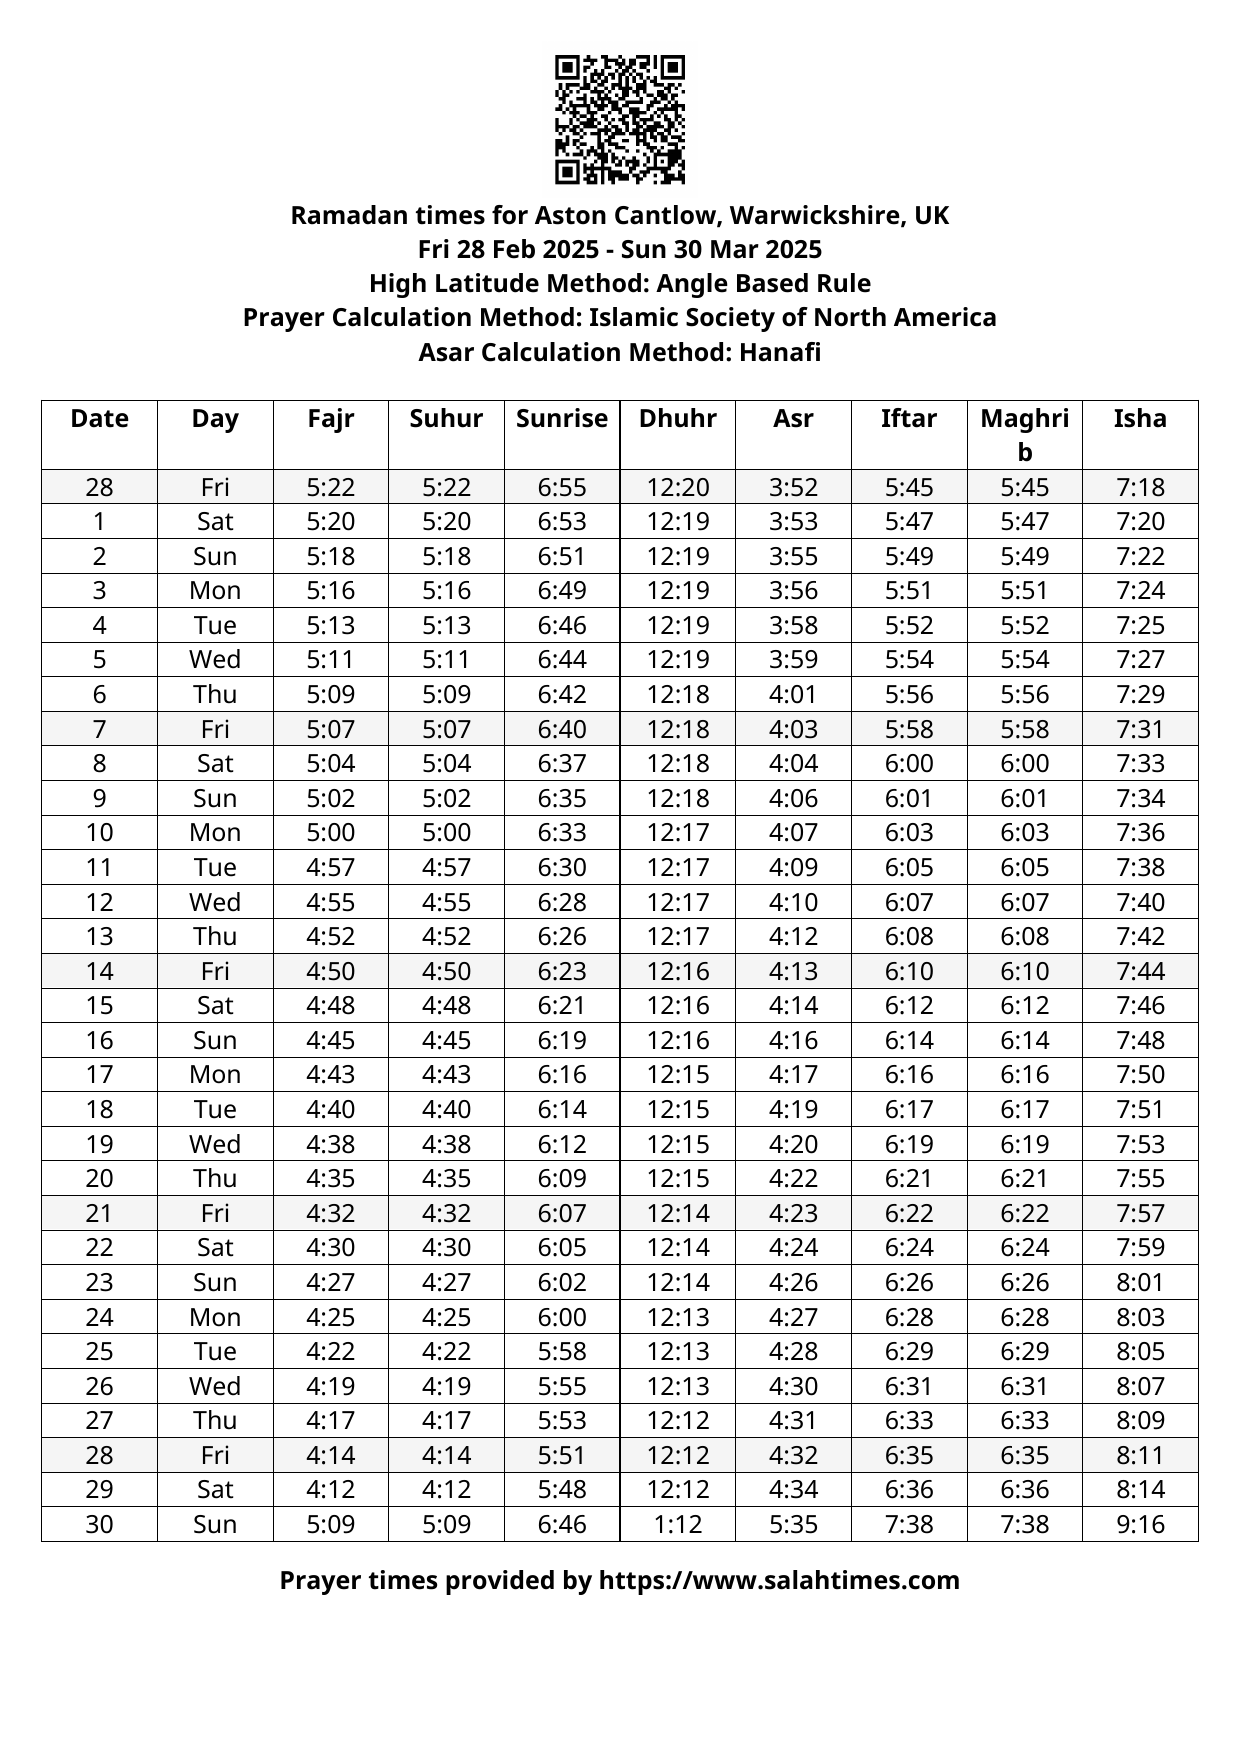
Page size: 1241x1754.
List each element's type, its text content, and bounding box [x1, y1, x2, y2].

table_cell 4:45 [389, 1023, 504, 1057]
table_cell 7 [42, 712, 157, 745]
table_cell 6:21 [852, 1161, 967, 1195]
table_cell 4:14 [736, 989, 851, 1022]
table_cell 6:16 [852, 1058, 967, 1091]
table_cell 5:58 [852, 712, 967, 745]
table_cell 6:00 [505, 1300, 619, 1333]
table_cell Thu [158, 1404, 273, 1437]
table_cell 5:02 [389, 781, 504, 814]
table_cell Fri [158, 470, 273, 503]
table_cell 6:01 [968, 781, 1082, 814]
table_cell 6:35 [968, 1438, 1082, 1472]
table_cell 2 [42, 539, 157, 572]
table_cell 4:12 [389, 1473, 504, 1506]
table_cell Fri [158, 954, 273, 987]
table_header Date [42, 401, 157, 469]
table_cell 9 [42, 781, 157, 814]
table_cell Sat [158, 1231, 273, 1264]
table_cell 6:42 [505, 677, 619, 711]
table_cell 4:06 [736, 781, 851, 814]
table_cell 4:32 [736, 1438, 851, 1472]
table_cell 17 [42, 1058, 157, 1091]
table_cell Sun [158, 1265, 273, 1299]
table_cell 12:17 [621, 885, 735, 918]
table_cell 7:22 [1083, 539, 1198, 572]
table_cell 7:55 [1083, 1161, 1198, 1195]
table_cell 4:40 [274, 1092, 388, 1126]
table_cell 5:53 [505, 1404, 619, 1437]
table_cell 3:58 [736, 608, 851, 642]
table_cell Tue [158, 1092, 273, 1126]
table_cell 6:36 [852, 1473, 967, 1506]
table_cell 7:53 [1083, 1127, 1198, 1160]
table_cell 4:23 [736, 1196, 851, 1229]
table_cell 4:35 [274, 1161, 388, 1195]
text Fri 28 Feb 2025 - Sun 30 Mar 2025 [42, 232, 1198, 266]
table_cell 7:33 [1083, 746, 1198, 780]
table_cell 19 [42, 1127, 157, 1160]
table_cell 12:18 [621, 781, 735, 814]
table_cell 4:16 [736, 1023, 851, 1057]
table_cell 12:20 [621, 470, 735, 503]
table_cell 4:35 [389, 1161, 504, 1195]
table_cell 7:31 [1083, 712, 1198, 745]
table_cell 4:43 [274, 1058, 388, 1091]
table_cell 5:16 [389, 574, 504, 607]
table_cell 7:27 [1083, 643, 1198, 676]
table_cell 5:22 [389, 470, 504, 503]
table_cell 6:00 [852, 746, 967, 780]
table_cell 12:19 [621, 574, 735, 607]
table_cell 4:24 [736, 1231, 851, 1264]
table_cell 12:19 [621, 504, 735, 538]
table_cell 7:59 [1083, 1231, 1198, 1264]
table_cell Wed [158, 1127, 273, 1160]
table_header Fajr [274, 401, 388, 469]
table_cell 4:01 [736, 677, 851, 711]
table_cell 6:08 [852, 919, 967, 953]
table_cell 8:14 [1083, 1473, 1198, 1506]
table_cell 5:02 [274, 781, 388, 814]
table_cell 6 [42, 677, 157, 711]
table_cell 6:33 [852, 1404, 967, 1437]
table_cell 5:09 [389, 1507, 504, 1541]
table_cell Tue [158, 850, 273, 884]
table_cell 12:15 [621, 1161, 735, 1195]
table_cell 5:54 [852, 643, 967, 676]
table_cell 6:40 [505, 712, 619, 745]
table_cell 5:13 [389, 608, 504, 642]
table_cell 6:07 [968, 885, 1082, 918]
table_cell Thu [158, 919, 273, 953]
table_cell 8:03 [1083, 1300, 1198, 1333]
table_cell Tue [158, 1334, 273, 1368]
table_cell 8:09 [1083, 1404, 1198, 1437]
table_cell 21 [42, 1196, 157, 1229]
table_cell 6:01 [852, 781, 967, 814]
text Asar Calculation Method: Hanafi [42, 334, 1198, 368]
table_cell 3 [42, 574, 157, 607]
picture [542, 41, 699, 198]
table_cell 12:18 [621, 746, 735, 780]
table_cell 6:05 [968, 850, 1082, 884]
table_cell 7:24 [1083, 574, 1198, 607]
table_cell 4:27 [274, 1265, 388, 1299]
table_cell 6:55 [505, 470, 619, 503]
table_cell 4:55 [274, 885, 388, 918]
table_cell 6:51 [505, 539, 619, 572]
table_cell 7:51 [1083, 1092, 1198, 1126]
table_cell 12:12 [621, 1404, 735, 1437]
table_cell 5:51 [968, 574, 1082, 607]
table_cell 12:17 [621, 850, 735, 884]
table_cell 3:55 [736, 539, 851, 572]
table_cell 7:50 [1083, 1058, 1198, 1091]
table_cell 4:52 [389, 919, 504, 953]
table_cell 6:19 [968, 1127, 1082, 1160]
table_cell 7:38 [852, 1507, 967, 1541]
table_cell 7:20 [1083, 504, 1198, 538]
table_cell 5:11 [389, 643, 504, 676]
table_cell Fri [158, 1438, 273, 1472]
table_cell 7:25 [1083, 608, 1198, 642]
table_cell 7:29 [1083, 677, 1198, 711]
table_cell 5:47 [968, 504, 1082, 538]
table_cell 4:17 [274, 1404, 388, 1437]
table_cell 8:05 [1083, 1334, 1198, 1368]
table_cell 4:32 [274, 1196, 388, 1229]
table_cell 5:49 [968, 539, 1082, 572]
table_cell 7:34 [1083, 781, 1198, 814]
table_cell 6:36 [968, 1473, 1082, 1506]
table_cell 4:14 [274, 1438, 388, 1472]
table_cell 7:38 [968, 1507, 1082, 1541]
table_cell 4:30 [736, 1369, 851, 1402]
table_cell 6:29 [852, 1334, 967, 1368]
table_cell 12:14 [621, 1231, 735, 1264]
table_cell 10 [42, 816, 157, 849]
table_cell 12:15 [621, 1092, 735, 1126]
table_cell 6:14 [852, 1023, 967, 1057]
table_cell 5:51 [505, 1438, 619, 1472]
table_cell 12 [42, 885, 157, 918]
table_cell 12:13 [621, 1300, 735, 1333]
table_cell 12:13 [621, 1334, 735, 1368]
table_cell 15 [42, 989, 157, 1022]
table_cell 4:40 [389, 1092, 504, 1126]
table_cell 6:33 [505, 816, 619, 849]
table_cell 20 [42, 1161, 157, 1195]
table_cell 12:12 [621, 1438, 735, 1472]
table_cell 4:04 [736, 746, 851, 780]
table_cell 4:22 [274, 1334, 388, 1368]
table_cell 4:27 [389, 1265, 504, 1299]
table_cell 6:05 [505, 1231, 619, 1264]
table_cell Sun [158, 1023, 273, 1057]
table_cell 4:32 [389, 1196, 504, 1229]
table_cell 6:16 [505, 1058, 619, 1091]
text High Latitude Method: Angle Based Rule [42, 266, 1198, 300]
table_cell 5:51 [852, 574, 967, 607]
table_cell 9:16 [1083, 1507, 1198, 1541]
table_cell Fri [158, 712, 273, 745]
table_cell 5:09 [389, 677, 504, 711]
table_cell 5:18 [274, 539, 388, 572]
table_cell 12:17 [621, 919, 735, 953]
table_cell 4:07 [736, 816, 851, 849]
table_cell 7:57 [1083, 1196, 1198, 1229]
table_cell 12:19 [621, 608, 735, 642]
table_cell 22 [42, 1231, 157, 1264]
table_cell 5:18 [389, 539, 504, 572]
table_cell 8:01 [1083, 1265, 1198, 1299]
table_cell 5:22 [274, 470, 388, 503]
table_cell 6:28 [968, 1300, 1082, 1333]
table_cell 4:19 [389, 1369, 504, 1402]
table_cell 7:46 [1083, 989, 1198, 1022]
table_cell 6:12 [852, 989, 967, 1022]
table_cell 4:22 [736, 1161, 851, 1195]
table_cell 5:00 [274, 816, 388, 849]
table_cell 5:20 [274, 504, 388, 538]
table_cell 4:13 [736, 954, 851, 987]
table_cell 28 [42, 1438, 157, 1472]
table_cell Sun [158, 1507, 273, 1541]
table_cell 6:31 [968, 1369, 1082, 1402]
table_cell 5:07 [274, 712, 388, 745]
table_cell 5:58 [968, 712, 1082, 745]
table_cell Wed [158, 885, 273, 918]
table_cell 4:43 [389, 1058, 504, 1091]
table_cell Sat [158, 504, 273, 538]
table_cell 5:54 [968, 643, 1082, 676]
table_cell 4:50 [274, 954, 388, 987]
table_header Sunrise [505, 401, 619, 469]
table_cell 4:25 [274, 1300, 388, 1333]
table_cell 6:03 [852, 816, 967, 849]
table_cell 5:16 [274, 574, 388, 607]
table_cell 4:14 [389, 1438, 504, 1472]
table_cell Tue [158, 608, 273, 642]
table_cell 6:07 [505, 1196, 619, 1229]
table_cell 12:14 [621, 1196, 735, 1229]
table_cell 5:04 [274, 746, 388, 780]
table_cell 6:21 [968, 1161, 1082, 1195]
table_cell 6:21 [505, 989, 619, 1022]
table_cell 6:44 [505, 643, 619, 676]
table_cell 5:09 [274, 677, 388, 711]
table_cell 5:04 [389, 746, 504, 780]
text Prayer Calculation Method: Islamic Society of North America [42, 300, 1198, 334]
table_cell 8:11 [1083, 1438, 1198, 1472]
table_cell 6:07 [852, 885, 967, 918]
table_header Isha [1083, 401, 1198, 469]
table_cell 28 [42, 470, 157, 503]
table_cell 6:10 [968, 954, 1082, 987]
table_cell 27 [42, 1404, 157, 1437]
table_cell 4:26 [736, 1265, 851, 1299]
table_cell 6:17 [852, 1092, 967, 1126]
table_cell 6:30 [505, 850, 619, 884]
table_cell 24 [42, 1300, 157, 1333]
table_header Day [158, 401, 273, 469]
table_cell 6:12 [968, 989, 1082, 1022]
table_cell 4:27 [736, 1300, 851, 1333]
table_cell 12:18 [621, 677, 735, 711]
table_cell 4:25 [389, 1300, 504, 1333]
table_cell 5:11 [274, 643, 388, 676]
table_cell 4:20 [736, 1127, 851, 1160]
table_cell 3:59 [736, 643, 851, 676]
table_cell 7:44 [1083, 954, 1198, 987]
table_cell 4:17 [736, 1058, 851, 1091]
table_cell 6:17 [968, 1092, 1082, 1126]
table_cell 6:26 [968, 1265, 1082, 1299]
table_cell 4:12 [736, 919, 851, 953]
table_cell 5:58 [505, 1334, 619, 1368]
table_cell Sun [158, 539, 273, 572]
table_cell 5:07 [389, 712, 504, 745]
table_cell 7:40 [1083, 885, 1198, 918]
table_cell 5:56 [852, 677, 967, 711]
table_cell 6:08 [968, 919, 1082, 953]
table_cell 3:53 [736, 504, 851, 538]
table_cell 5:20 [389, 504, 504, 538]
table_cell 16 [42, 1023, 157, 1057]
table_cell 6:14 [505, 1092, 619, 1126]
table_cell 5:52 [852, 608, 967, 642]
table_cell Sat [158, 989, 273, 1022]
table_cell 6:37 [505, 746, 619, 780]
table_cell 3:52 [736, 470, 851, 503]
table_cell Mon [158, 574, 273, 607]
table_cell 4:45 [274, 1023, 388, 1057]
table_cell 26 [42, 1369, 157, 1402]
table_cell 5:00 [389, 816, 504, 849]
table_cell 4:38 [274, 1127, 388, 1160]
table_cell 8 [42, 746, 157, 780]
table_cell 6:33 [968, 1404, 1082, 1437]
table_cell 4:48 [274, 989, 388, 1022]
table_cell 5:45 [852, 470, 967, 503]
table_cell 4:34 [736, 1473, 851, 1506]
table_cell 6:46 [505, 1507, 619, 1541]
table_cell 6:31 [852, 1369, 967, 1402]
table_cell 14 [42, 954, 157, 987]
table_cell 12:15 [621, 1127, 735, 1160]
table_cell 12:18 [621, 712, 735, 745]
table_cell 5:48 [505, 1473, 619, 1506]
table_cell 4:52 [274, 919, 388, 953]
table_cell Mon [158, 1300, 273, 1333]
table_header Dhuhr [621, 401, 735, 469]
table_cell Sun [158, 781, 273, 814]
table_cell 12:13 [621, 1369, 735, 1402]
table_cell 5:56 [968, 677, 1082, 711]
table_cell 6:00 [968, 746, 1082, 780]
table_cell 5:45 [968, 470, 1082, 503]
table_cell 4:57 [389, 850, 504, 884]
table_cell 5 [42, 643, 157, 676]
table_cell 6:26 [505, 919, 619, 953]
table_cell 7:38 [1083, 850, 1198, 884]
table_cell 4:10 [736, 885, 851, 918]
table_cell 12:15 [621, 1058, 735, 1091]
table_cell 12:19 [621, 643, 735, 676]
table_cell 29 [42, 1473, 157, 1506]
table_header Suhur [389, 401, 504, 469]
table_cell 6:35 [852, 1438, 967, 1472]
table_cell 7:48 [1083, 1023, 1198, 1057]
table_cell 6:35 [505, 781, 619, 814]
table_cell 6:29 [968, 1334, 1082, 1368]
table_cell 6:05 [852, 850, 967, 884]
table_cell 12:17 [621, 816, 735, 849]
table_cell 1 [42, 504, 157, 538]
table_cell 6:03 [968, 816, 1082, 849]
text Prayer times provided by https://www.salahtimes.com [42, 1563, 1198, 1597]
table_cell 6:24 [968, 1231, 1082, 1264]
table_cell 6:22 [852, 1196, 967, 1229]
table_cell 4:30 [274, 1231, 388, 1264]
table_cell 6:16 [968, 1058, 1082, 1091]
table_cell 4:19 [736, 1092, 851, 1126]
table_cell 6:10 [852, 954, 967, 987]
table_cell 4:50 [389, 954, 504, 987]
table_cell 13 [42, 919, 157, 953]
table_cell Mon [158, 1058, 273, 1091]
table_cell 5:35 [736, 1507, 851, 1541]
table_cell Sat [158, 746, 273, 780]
table_cell 4:17 [389, 1404, 504, 1437]
table_cell 5:49 [852, 539, 967, 572]
table_cell Fri [158, 1196, 273, 1229]
table_cell 4:28 [736, 1334, 851, 1368]
table_cell 6:46 [505, 608, 619, 642]
table_header Asr [736, 401, 851, 469]
table_cell 6:19 [505, 1023, 619, 1057]
table_cell 4:48 [389, 989, 504, 1022]
table_cell 6:12 [505, 1127, 619, 1160]
table_cell Thu [158, 677, 273, 711]
table_cell 5:13 [274, 608, 388, 642]
table_cell 12:16 [621, 1023, 735, 1057]
table_header Iftar [852, 401, 967, 469]
table_cell 18 [42, 1092, 157, 1126]
table_cell 6:28 [505, 885, 619, 918]
table_header Maghrib [968, 401, 1082, 469]
table_cell 6:53 [505, 504, 619, 538]
table_cell 3:56 [736, 574, 851, 607]
table_cell Thu [158, 1161, 273, 1195]
table_cell 6:49 [505, 574, 619, 607]
table_cell 7:18 [1083, 470, 1198, 503]
table_cell 12:19 [621, 539, 735, 572]
table_cell 4:12 [274, 1473, 388, 1506]
table_cell 12:14 [621, 1265, 735, 1299]
table_cell 25 [42, 1334, 157, 1368]
text Ramadan times for Aston Cantlow, Warwickshire, UK [42, 198, 1198, 232]
table_cell 4:03 [736, 712, 851, 745]
table_cell 5:52 [968, 608, 1082, 642]
table_cell 8:07 [1083, 1369, 1198, 1402]
table_cell 4 [42, 608, 157, 642]
table_cell 12:16 [621, 954, 735, 987]
table_cell 4:55 [389, 885, 504, 918]
table_cell 30 [42, 1507, 157, 1541]
table_cell 6:19 [852, 1127, 967, 1160]
table_cell 4:09 [736, 850, 851, 884]
table_cell 4:31 [736, 1404, 851, 1437]
table_cell 5:55 [505, 1369, 619, 1402]
table_cell Mon [158, 816, 273, 849]
table_cell 12:12 [621, 1473, 735, 1506]
table_cell 6:02 [505, 1265, 619, 1299]
table_cell 4:22 [389, 1334, 504, 1368]
table_cell 4:38 [389, 1127, 504, 1160]
table_cell 4:57 [274, 850, 388, 884]
table_cell 7:36 [1083, 816, 1198, 849]
table_cell 5:47 [852, 504, 967, 538]
table_cell 6:28 [852, 1300, 967, 1333]
table_cell 5:09 [274, 1507, 388, 1541]
table_cell 6:23 [505, 954, 619, 987]
table_cell 11 [42, 850, 157, 884]
table_cell 23 [42, 1265, 157, 1299]
table_cell 6:24 [852, 1231, 967, 1264]
table_cell 7:42 [1083, 919, 1198, 953]
table_cell Sat [158, 1473, 273, 1506]
table_cell 6:14 [968, 1023, 1082, 1057]
table_cell 6:22 [968, 1196, 1082, 1229]
table_cell 6:09 [505, 1161, 619, 1195]
table_cell Wed [158, 1369, 273, 1402]
table_cell 4:30 [389, 1231, 504, 1264]
table_cell 4:19 [274, 1369, 388, 1402]
table_cell 12:16 [621, 989, 735, 1022]
table_cell 1:12 [621, 1507, 735, 1541]
table_cell Wed [158, 643, 273, 676]
table_cell 6:26 [852, 1265, 967, 1299]
